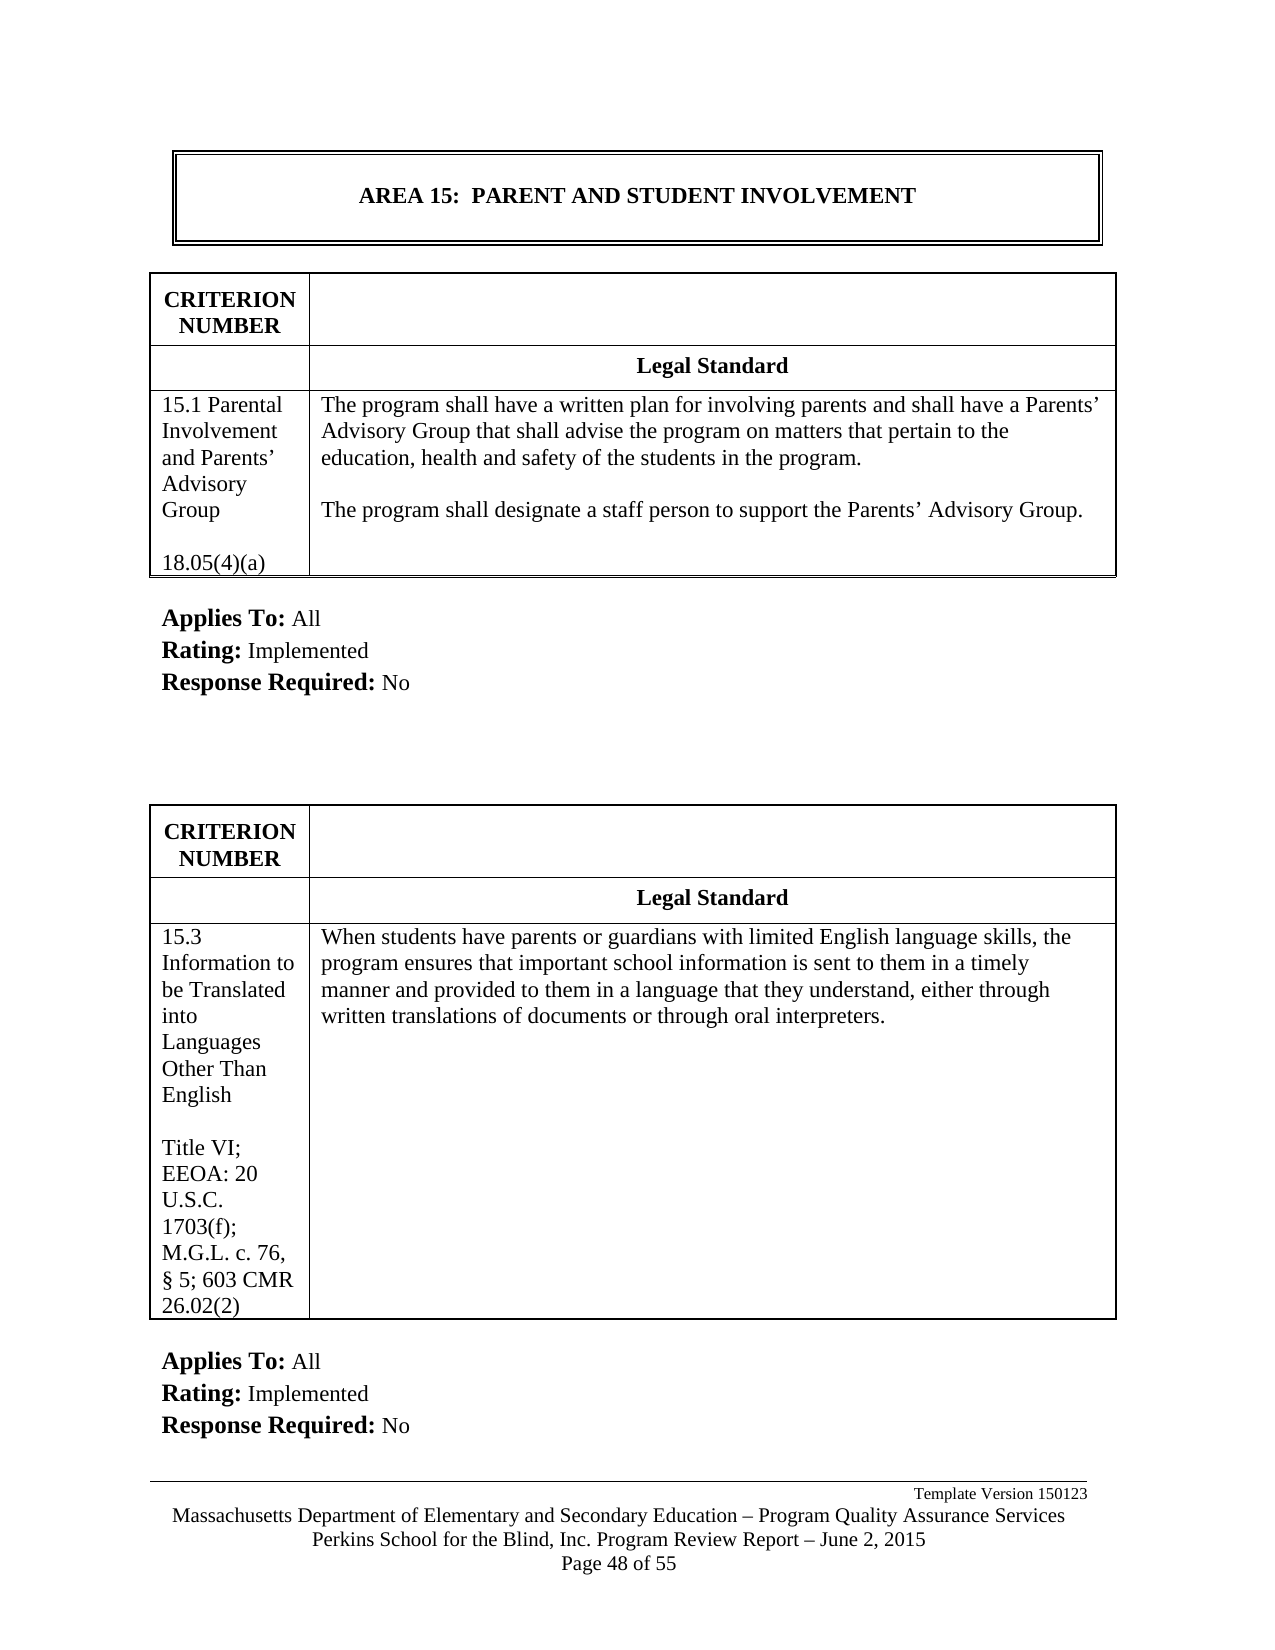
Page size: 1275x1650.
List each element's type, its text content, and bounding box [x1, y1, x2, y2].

table_cell When students have parents or guardians with limited English language skills, the program ensures that important school information is sent to them in a timely manner and provided to them in a language that they understand, either through written translations of documents or through oral interpreters. [310, 924, 1115, 1318]
table_cell Rating: Implemented [150, 1378, 1116, 1410]
table_cell Response Required: No [150, 1410, 1116, 1442]
table_header Applies To: All [150, 603, 1116, 635]
table_cell The program shall have a written plan for involving parents and shall have a Parents’ Advisory Group that shall advise the program on matters that pertain to the education, health and safety of the students in the program. The program shall designate a staff person to support the Parents’ Advisory Group. [310, 391, 1115, 575]
table_header [310, 274, 1115, 345]
table_header AREA 15: PARENT AND STUDENT INVOLVEMENT [177, 155, 1098, 240]
table_cell Legal Standard [310, 878, 1115, 922]
table_cell [151, 346, 309, 390]
table_cell Rating: Implemented [150, 635, 1116, 667]
table_cell 15.3 Information to be Translated into Languages Other Than English Title VI; EEOA: 20 U.S.C. 1703(f); M.G.L. c. 76, § 5; 603 CMR 26.02(2) [151, 924, 309, 1318]
table_header Applies To: All [150, 1346, 1116, 1378]
table_cell 15.1 Parental Involvement and Parents’ Advisory Group 18.05(4)(a) [151, 391, 309, 575]
table_header CRITERION NUMBER [151, 274, 309, 345]
table_cell Response Required: No [150, 667, 1116, 699]
table_cell [151, 878, 309, 922]
table_header CRITERION NUMBER [151, 806, 309, 877]
table_header [310, 806, 1115, 877]
table_cell Legal Standard [310, 346, 1115, 390]
